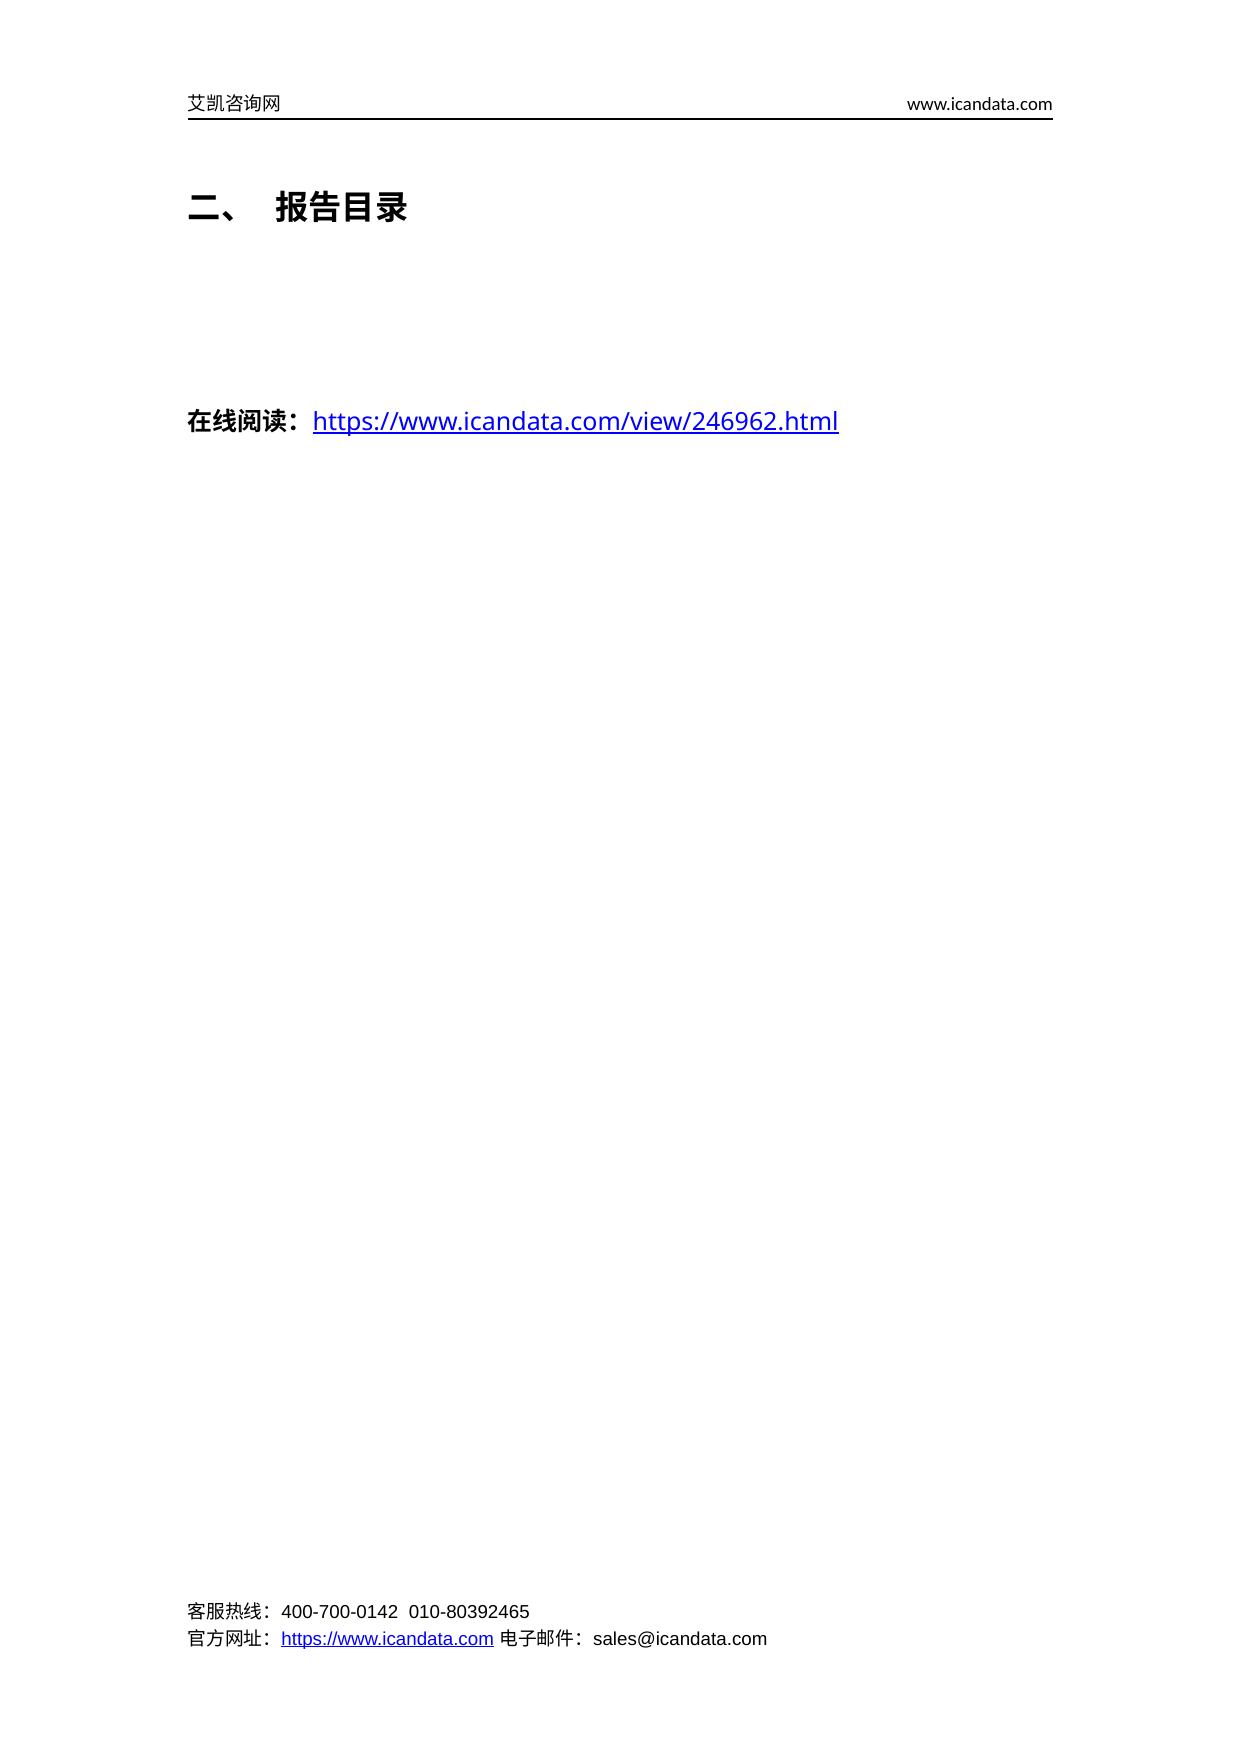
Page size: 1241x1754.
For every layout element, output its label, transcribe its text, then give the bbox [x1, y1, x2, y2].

subtitle 报告目录 [187, 172, 1053, 237]
text 在线阅读：https://www.icandata.com/view/246962.html [187, 387, 1053, 452]
